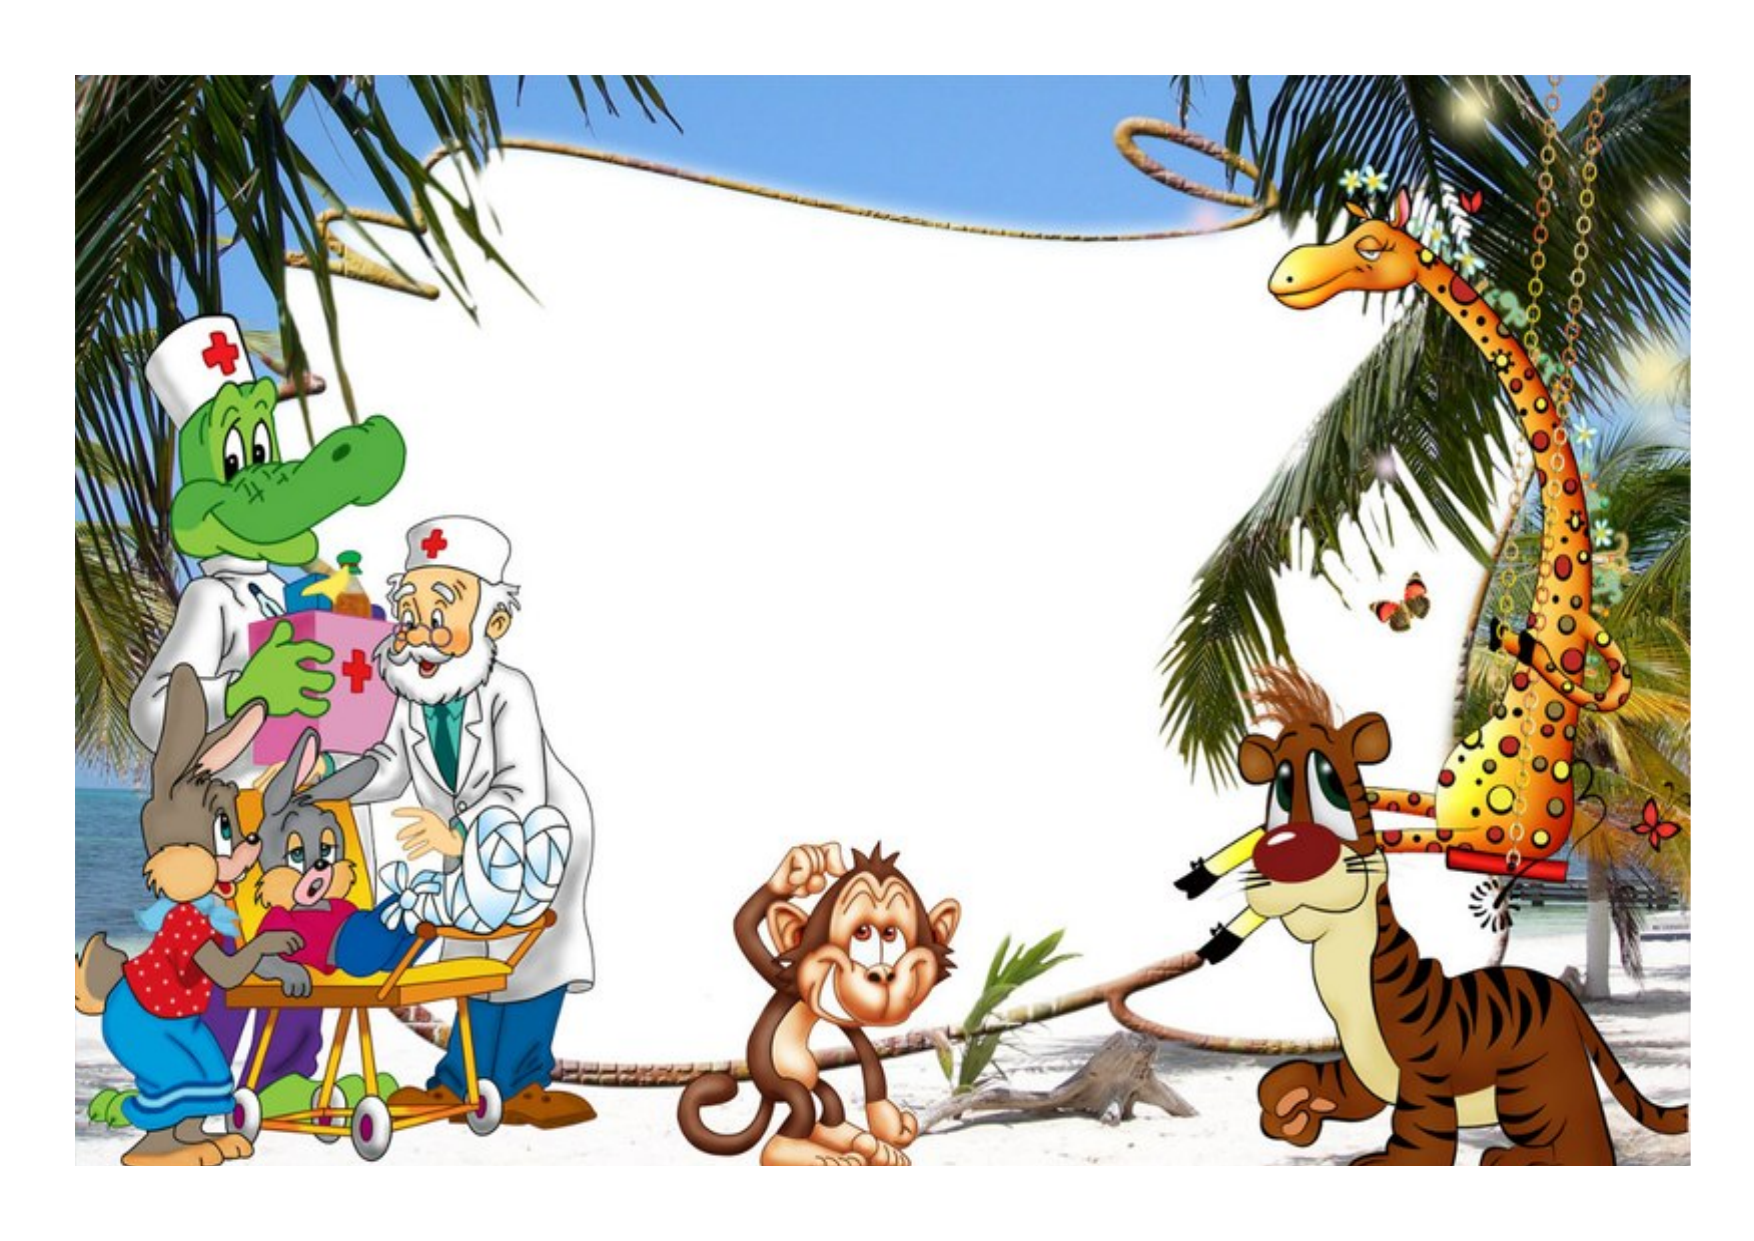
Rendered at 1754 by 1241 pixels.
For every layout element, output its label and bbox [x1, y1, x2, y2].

picture [75, 75, 1691, 1166]
